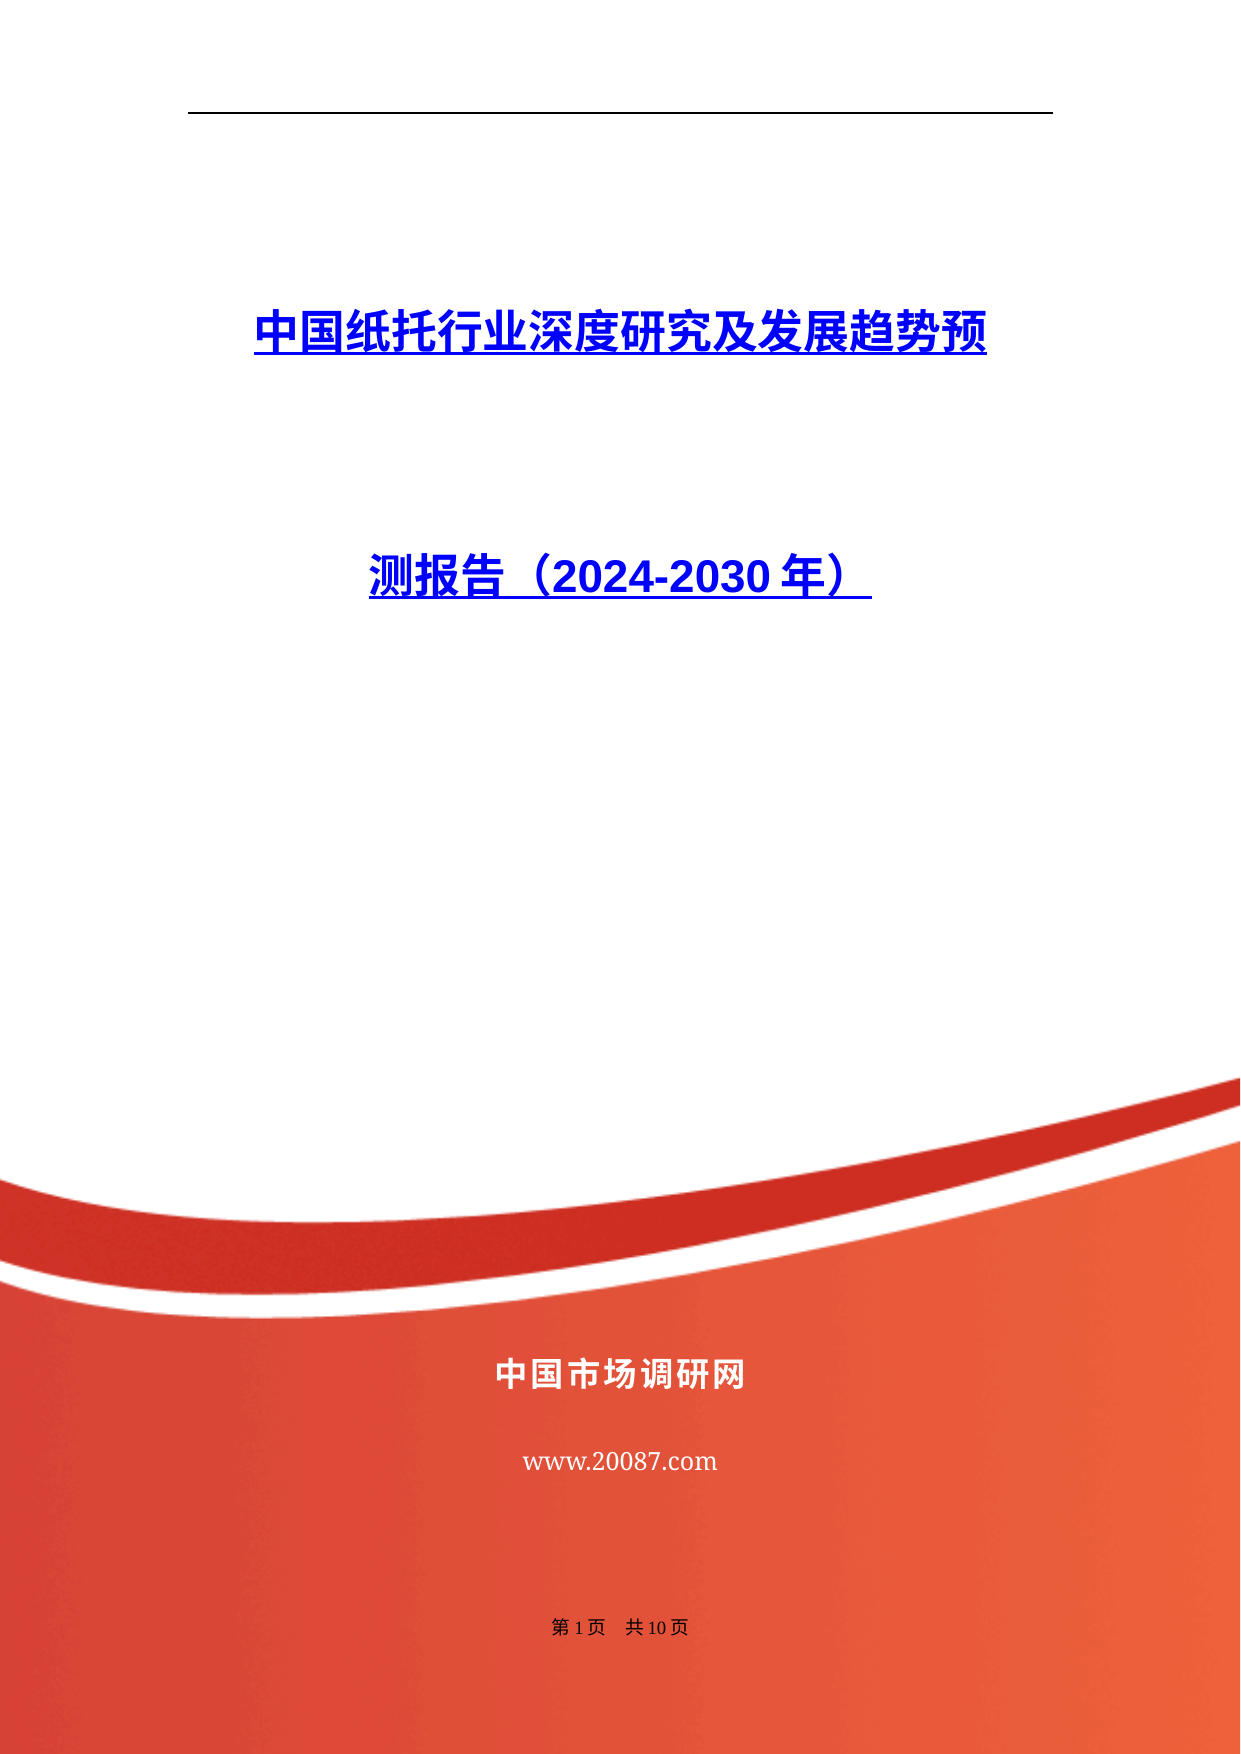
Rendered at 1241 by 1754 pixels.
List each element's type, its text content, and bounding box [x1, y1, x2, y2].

picture [0, 1006, 1241, 1754]
subtitle 中国市场调研网 [187, 1339, 1053, 1404]
text www.20087.com [187, 1428, 1053, 1493]
table_header 中国纸托行业深度研究及发展趋势预测报告（2024-2030年） [188, 207, 1053, 773]
